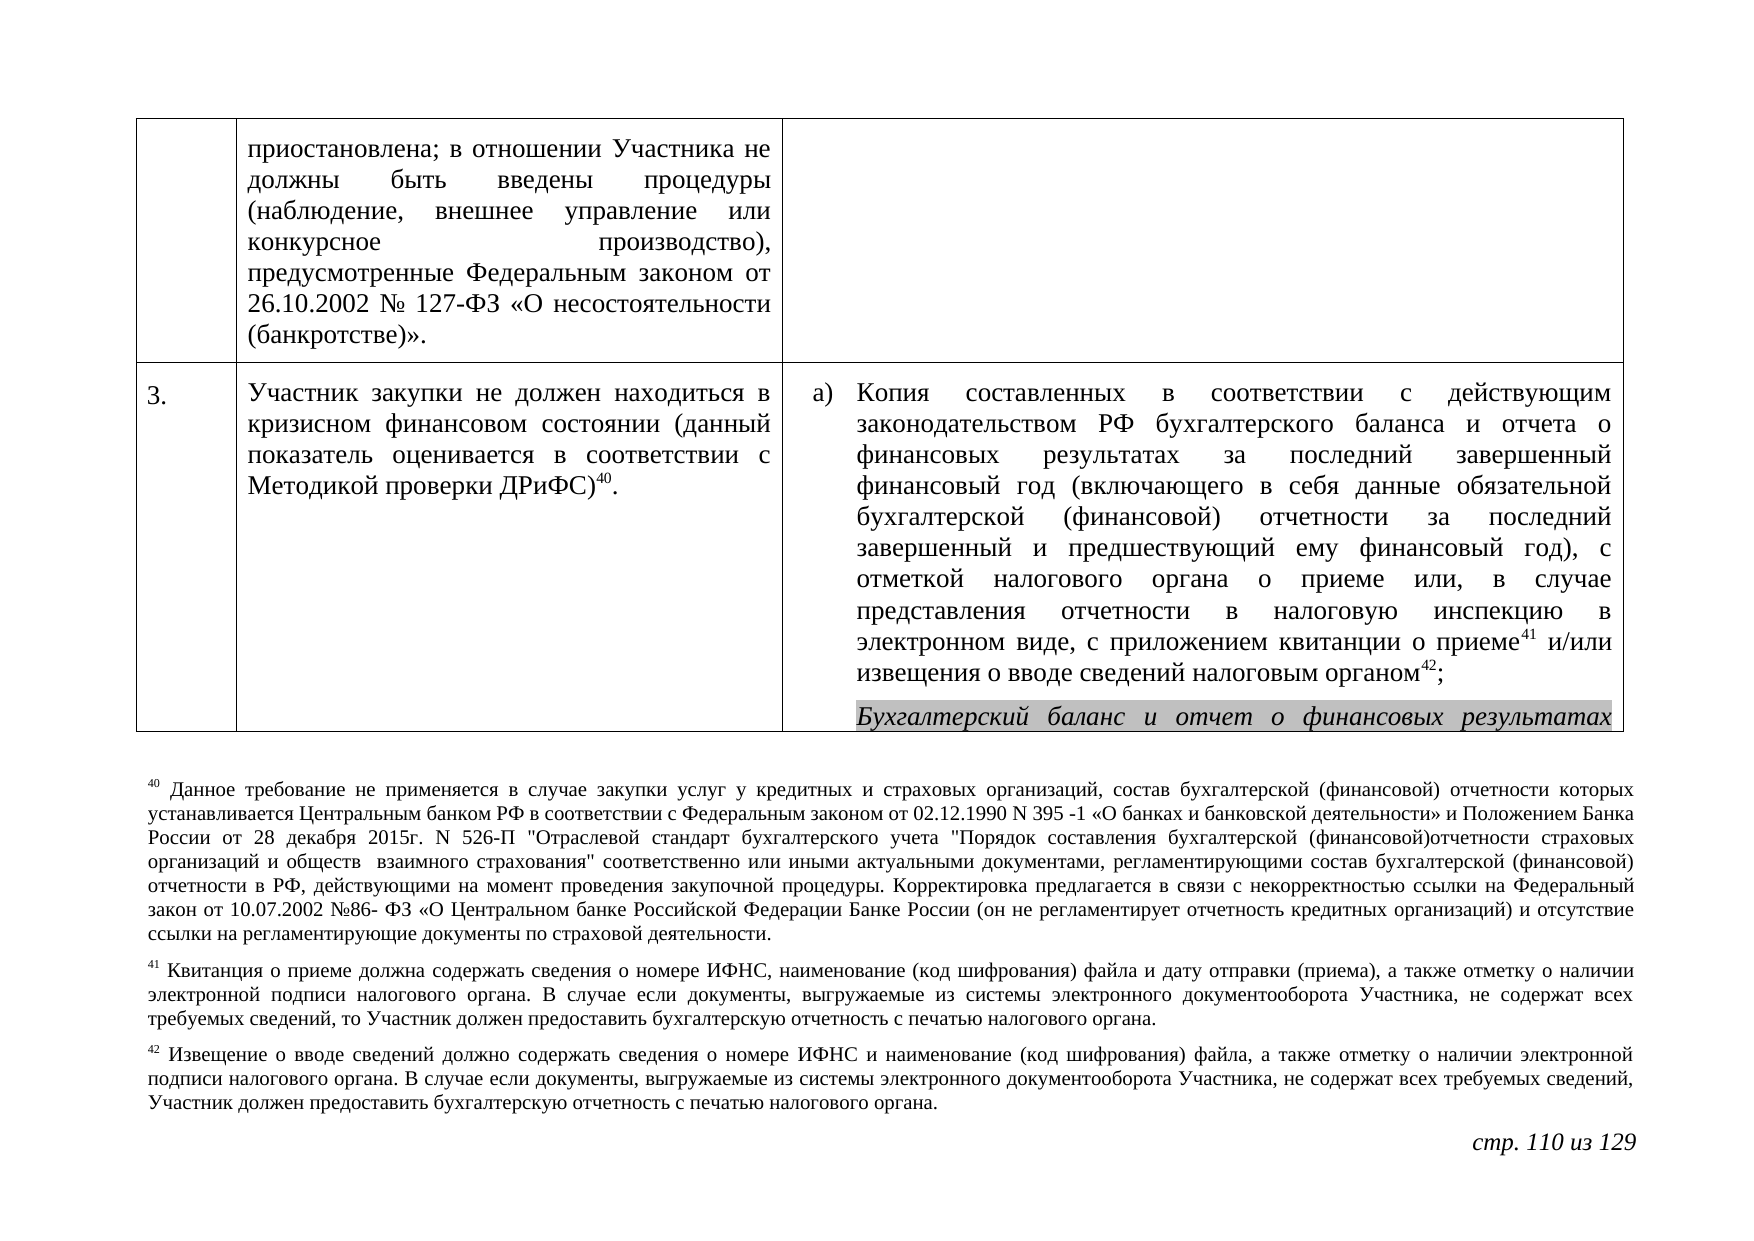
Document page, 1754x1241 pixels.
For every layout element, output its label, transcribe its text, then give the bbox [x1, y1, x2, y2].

table_cell Копия составленных в соответствии с действующим законодательством РФ бухгалтерского баланса и отчета о финансовых результатах за последний завершенный финансовый год (включающего в себя данные обязательной бухгалтерской (финансовой) отчетности за последний завершенный и предшествующий ему финансовый год), с отметкой налогового органа о приеме или, в случае представления отчетности в налоговую инспекцию в электронном виде, с приложением квитанции о приеме и/или извещения о вводе сведений налоговым органом; Бухгалтерский баланс и отчет о финансовых результатах должны содержать следующие показатели: Основные средства, итого по разделу I, Дебиторская задолженность, Финансовые вложения (за исключением денежных эквивалентов), Денежные средства и денежные эквиваленты, Валюта баланса (актив), Капитал и резервы, Нераспределенная прибыль (непокрытый убыток), в т.ч. промежуточные дивиденды, Итого по разделу III, Долгосрочные заемные средства, Итого по разделу IV, Краткосрочные заемные средства, Кредиторская задолженность, Итого по разделу V, Валюта баланса (пассив), Выручка, Проценты к уплате, Прибыль (убыток) до налогообложения. В случае если Участник предоставляет в налоговые органы упрощенную бухгалтерскую (финансовую) отчетность, ему необходимо предоставить в составе заявки копию данной отчетности с отметкой налогового органа о приеме или, в случае представления отчетности в налоговую инспекцию в электронном виде, с приложением квитанции о приеме и/или извещения о вводе сведений налоговым органом, а также дополнительно сведения о размере всех требуемых показателей по установленной в настоящей Документации о закупке форме (подраздел 7.7) по данным отчетных периодов, содержащихся в предоставленной упрощенной бухгалтерской (финансовой) отчетности. Иные участники закупки (индивидуальные предприниматели и иностранные лица), имеющие право не вести бухгалтерский учет в соответствии с п.2 ст.6 Федерального закона от 06.12.2011 №402-ФЗ «О бухгалтерском учете», предоставляют данные за последний завершенный и предшествующий ему финансовый год по установленной в Документации о закупке форме — Данные бухгалтерской (финансовой) отчетности (форма 7) (подраздел 7.7), заверенные подписями индивидуального предпринимателя / руководителя и главного бухгалтера, а также печатью Участника (при наличии таковой). Вновь зарегистрированные участники, на момент подачи заявки не предоставлявшие в соответствии с действующим законодательством РФ в налоговые органы бухгалтерскую (финансовую) отчетность за завершенный финансовый год, предоставляют заверенную подписями руководителя и главного бухгалтера, а также печатью Участника (при наличии таковой) копию составленной в соответствии с требованиями действующего законодательства РФ промежуточной бухгалтерской (финансовой) отчетности (за последний завершенный квартал), содержащую все вышеперечисленные показатели, либо данные по установленной в Документации о закупке форме — Данные бухгалтерской (финансовой) отчетности (форма 7) (подраздел 7.7). [783, 363, 1623, 731]
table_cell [237, 119, 782, 362]
table_cell [137, 363, 236, 731]
table_cell Участник закупки не должен находиться в кризисном финансовом состоянии (данный показатель оценивается в соответствии с Методикой проверки ДРиФС). [237, 363, 782, 731]
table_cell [783, 119, 1623, 362]
table_cell [137, 119, 236, 362]
